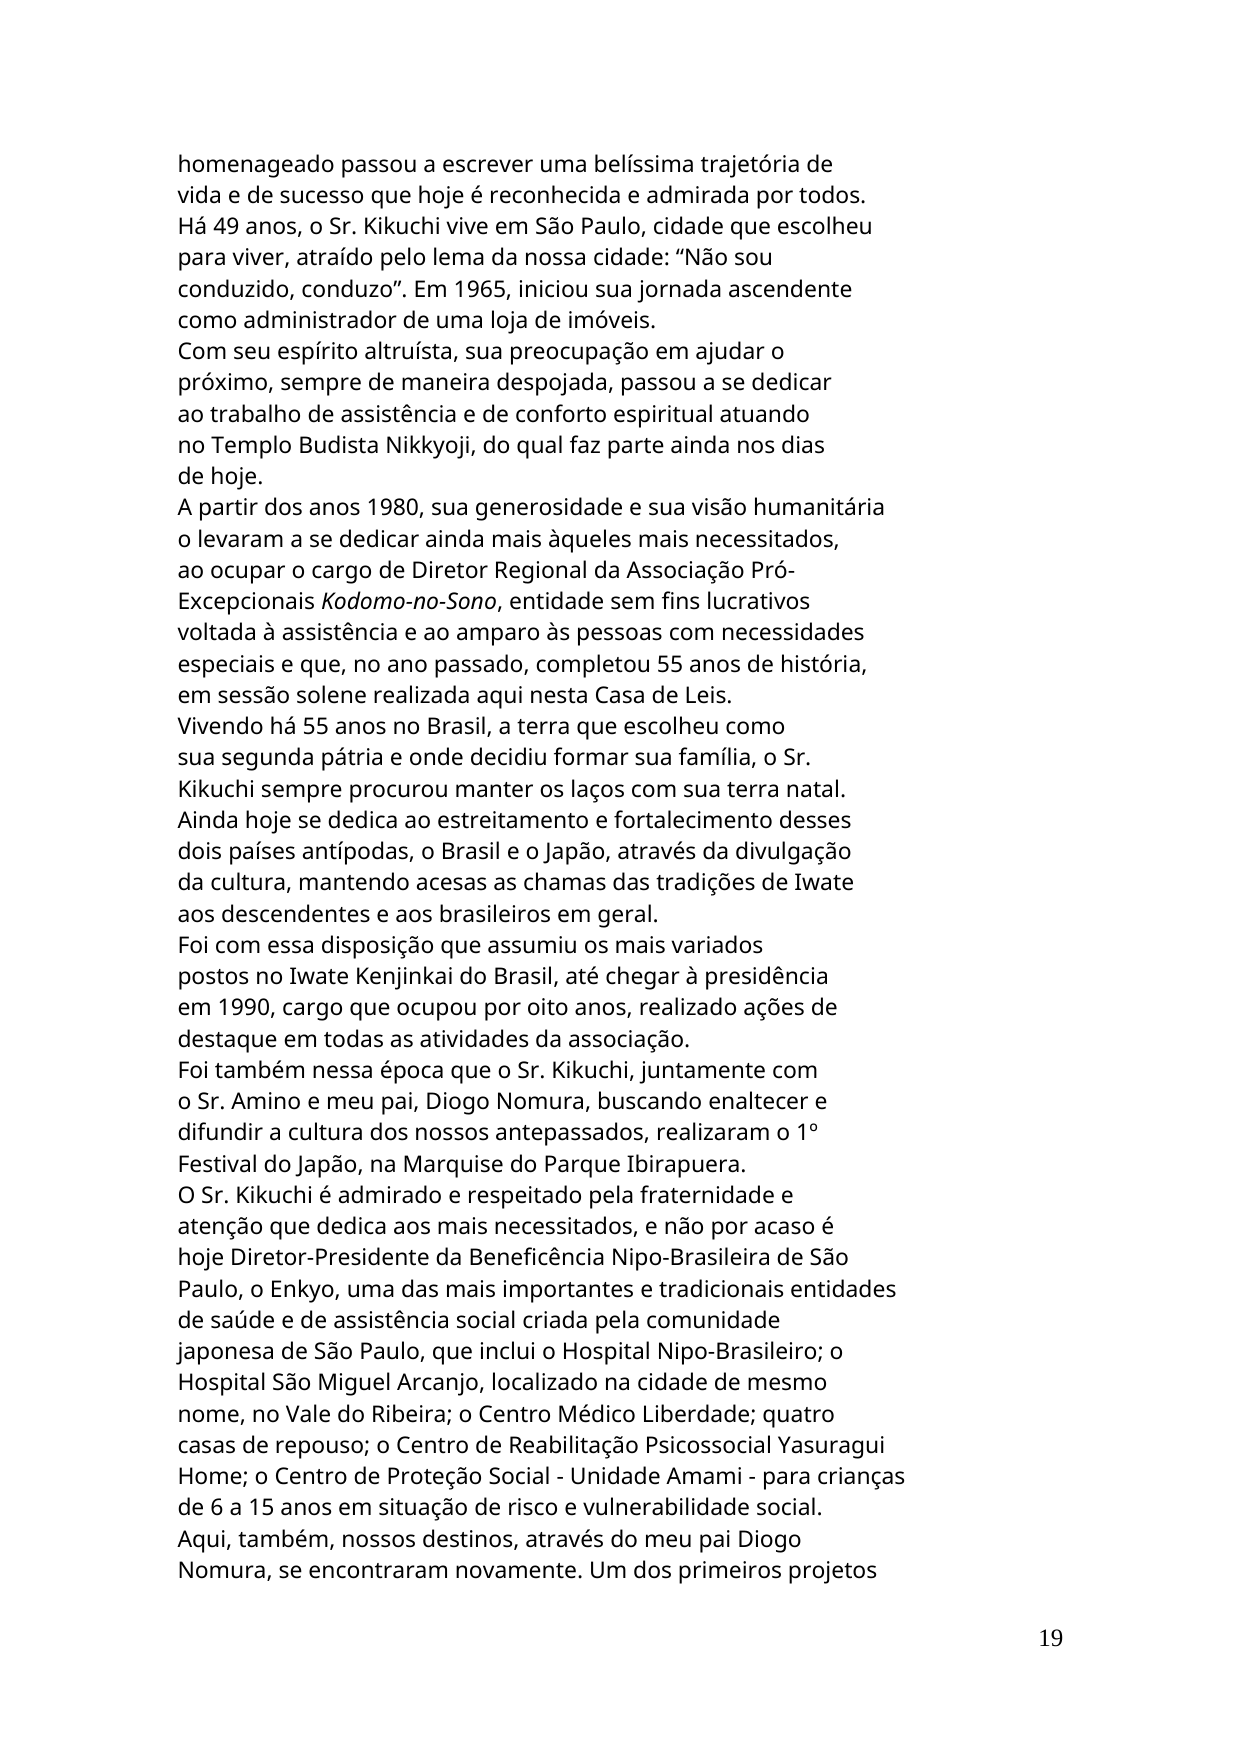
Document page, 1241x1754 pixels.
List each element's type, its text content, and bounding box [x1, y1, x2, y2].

text Aqui, também, nossos destinos, através do meu pai Diogo [177, 1523, 1063, 1554]
text Foi com essa disposição que assumiu os mais variados [177, 929, 1063, 960]
text destaque em todas as atividades da associação. [177, 1023, 1063, 1054]
text em sessão solene realizada aqui nesta Casa de Leis. [177, 679, 1063, 710]
text como administrador de uma loja de imóveis. [177, 304, 1063, 335]
text O Sr. Kikuchi é admirado e respeitado pela fraternidade e [177, 1179, 1063, 1210]
text ao ocupar o cargo de Diretor Regional da Associação Pró- [177, 554, 1063, 585]
text conduzido, conduzo”. Em 1965, iniciou sua jornada ascendente [177, 273, 1063, 304]
text ao trabalho de assistência e de conforto espiritual atuando [177, 398, 1063, 429]
text Home; o Centro de Proteção Social - Unidade Amami - para crianças [177, 1460, 1063, 1491]
text Foi também nessa época que o Sr. Kikuchi, juntamente com [177, 1054, 1063, 1085]
text A partir dos anos 1980, sua generosidade e sua visão humanitária [177, 491, 1063, 523]
text japonesa de São Paulo, que inclui o Hospital Nipo-Brasileiro; o [177, 1335, 1063, 1366]
text próximo, sempre de maneira despojada, passou a se dedicar [177, 366, 1063, 398]
text Há 49 anos, o Sr. Kikuchi vive em São Paulo, cidade que escolheu [177, 210, 1063, 241]
text nome, no Vale do Ribeira; o Centro Médico Liberdade; quatro [177, 1398, 1063, 1429]
text Hospital São Miguel Arcanjo, localizado na cidade de mesmo [177, 1366, 1063, 1398]
text de hoje. [177, 460, 1063, 491]
text Nomura, se encontraram novamente. Um dos primeiros projetos [177, 1554, 1063, 1585]
text em 1990, cargo que ocupou por oito anos, realizado ações de [177, 991, 1063, 1023]
text sua segunda pátria e onde decidiu formar sua família, o Sr. [177, 741, 1063, 773]
text vida e de sucesso que hoje é reconhecida e admirada por todos. [177, 179, 1063, 210]
text Vivendo há 55 anos no Brasil, a terra que escolheu como [177, 710, 1063, 741]
text de saúde e de assistência social criada pela comunidade [177, 1304, 1063, 1335]
text da cultura, mantendo acesas as chamas das tradições de Iwate [177, 866, 1063, 898]
text Kikuchi sempre procurou manter os laços com sua terra natal. [177, 773, 1063, 804]
text casas de repouso; o Centro de Reabilitação Psicossocial Yasuragui [177, 1429, 1063, 1460]
text especiais e que, no ano passado, completou 55 anos de história, [177, 648, 1063, 679]
text homenageado passou a escrever uma belíssima trajetória de [177, 148, 1063, 179]
text Com seu espírito altruísta, sua preocupação em ajudar o [177, 335, 1063, 366]
text para viver, atraído pelo lema da nossa cidade: “Não sou [177, 241, 1063, 273]
text Paulo, o Enkyo, uma das mais importantes e tradicionais entidades [177, 1273, 1063, 1304]
text dois países antípodas, o Brasil e o Japão, através da divulgação [177, 835, 1063, 866]
text no Templo Budista Nikkyoji, do qual faz parte ainda nos dias [177, 429, 1063, 460]
text aos descendentes e aos brasileiros em geral. [177, 898, 1063, 929]
text o Sr. Amino e meu pai, Diogo Nomura, buscando enaltecer e [177, 1085, 1063, 1116]
text Ainda hoje se dedica ao estreitamento e fortalecimento desses [177, 804, 1063, 835]
text de 6 a 15 anos em situação de risco e vulnerabilidade social. [177, 1491, 1063, 1523]
text postos no Iwate Kenjinkai do Brasil, até chegar à presidência [177, 960, 1063, 991]
text atenção que dedica aos mais necessitados, e não por acaso é [177, 1210, 1063, 1241]
text o levaram a se dedicar ainda mais àqueles mais necessitados, [177, 523, 1063, 554]
text hoje Diretor-Presidente da Beneficência Nipo-Brasileira de São [177, 1241, 1063, 1273]
text Festival do Japão, na Marquise do Parque Ibirapuera. [177, 1148, 1063, 1179]
text difundir a cultura dos nossos antepassados, realizaram o 1º [177, 1116, 1063, 1148]
text Excepcionais Kodomo-no-Sono, entidade sem fins lucrativos [177, 585, 1063, 616]
text voltada à assistência e ao amparo às pessoas com necessidades [177, 616, 1063, 648]
